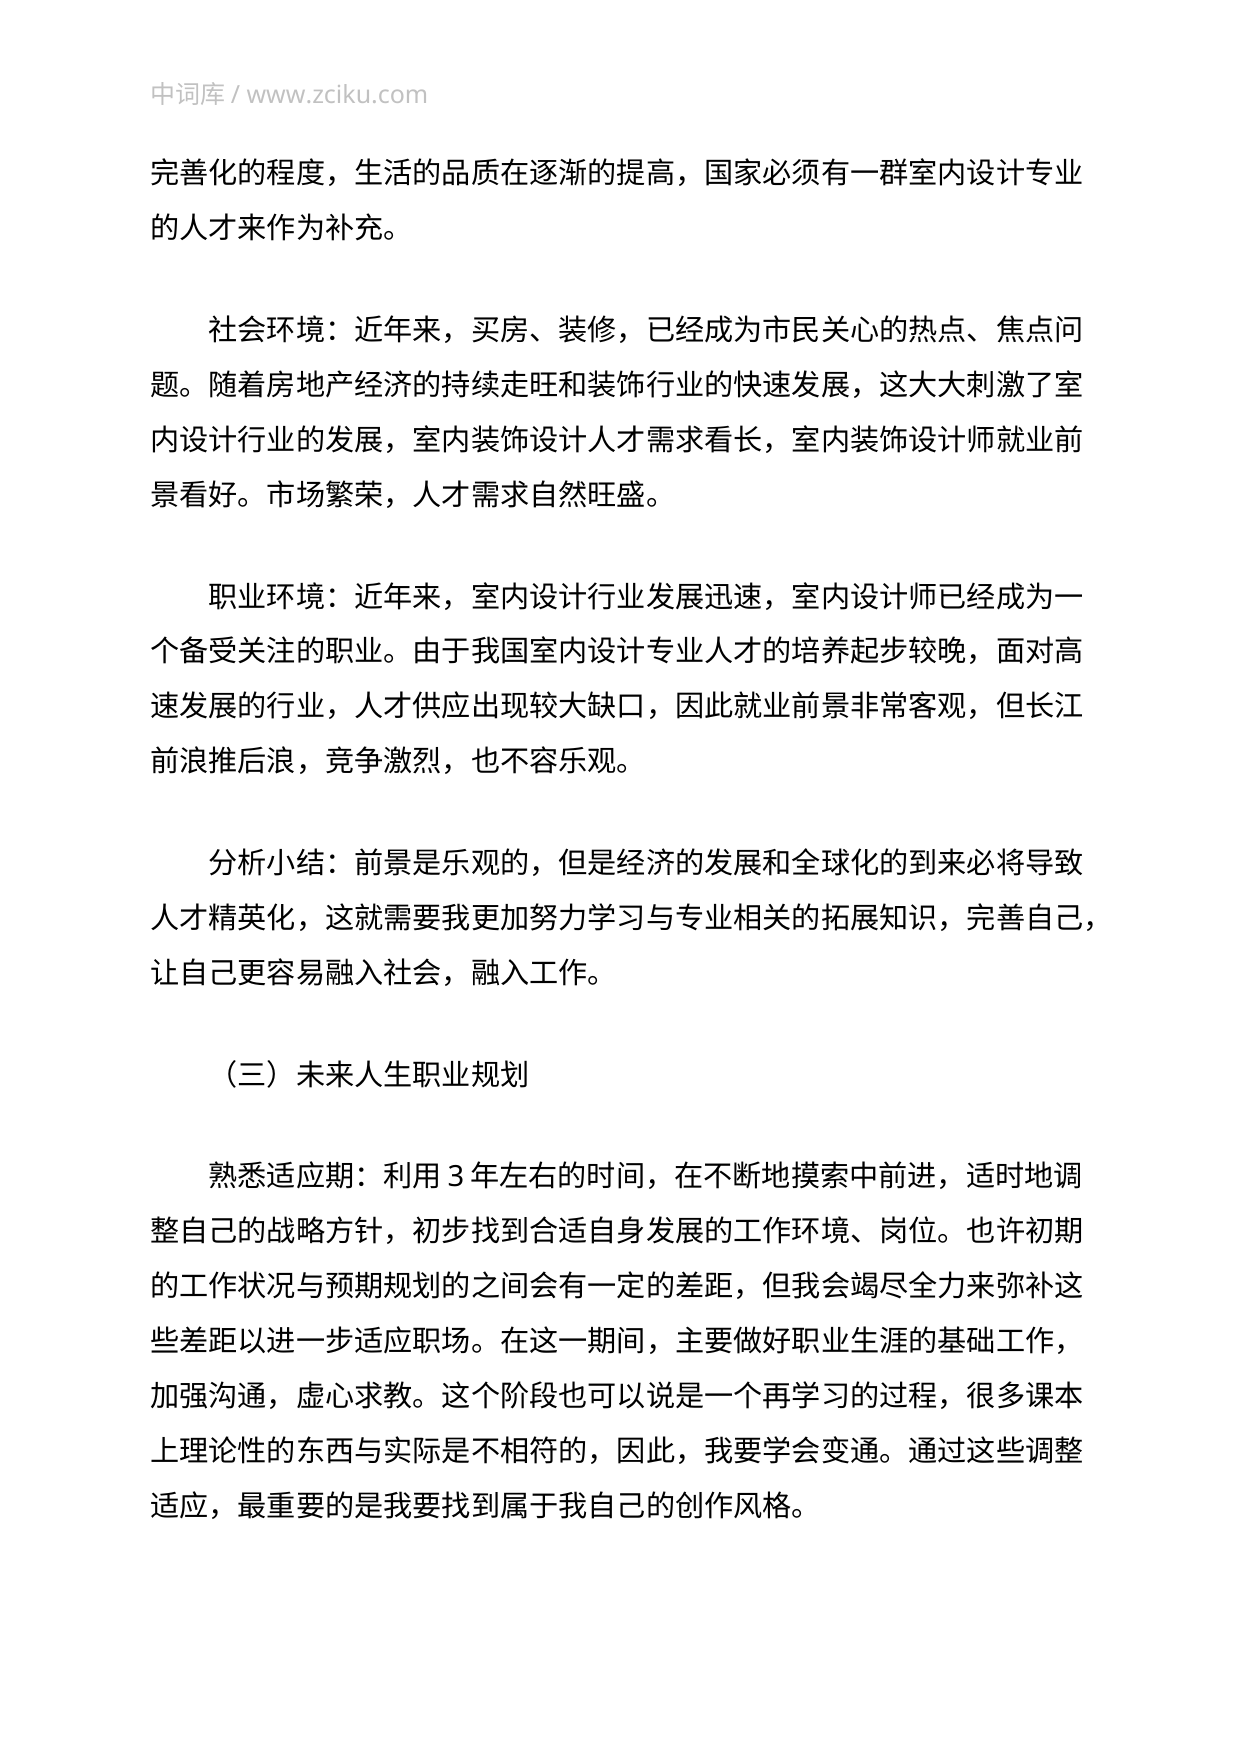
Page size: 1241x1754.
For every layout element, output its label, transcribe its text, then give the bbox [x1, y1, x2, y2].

text （三）未来人生职业规划 [150, 1051, 1090, 1093]
text 社会环境：近年来，买房、装修，已经成为市民关心的热点、焦点问题。随着房地产经济的持续走旺和装饰行业的快速发展，这大大刺激了室内设计行业的发展，室内装饰设计人才需求看长，室内装饰设计师就业前景看好。市场繁荣，人才需求自然旺盛。 [150, 307, 1090, 514]
text 分析小结：前景是乐观的，但是经济的发展和全球化的到来必将导致人才精英化，这就需要我更加努力学习与专业相关的拓展知识，完善自己，让自己更容易融入社会，融入工作。 [150, 839, 1090, 992]
text 熟悉适应期：利用3年左右的时间，在不断地摸索中前进，适时地调整自己的战略方针，初步找到合适自身发展的工作环境、岗位。也许初期的工作状况与预期规划的之间会有一定的差距，但我会竭尽全力来弥补这些差距以进一步适应职场。在这一期间，主要做好职业生涯的基础工作，加强沟通，虚心求教。这个阶段也可以说是一个再学习的过程，很多课本上理论性的东西与实际是不相符的，因此，我要学会变通。通过这些调整适应，最重要的是我要找到属于我自己的创作风格。 [150, 1153, 1090, 1525]
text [150, 150, 1090, 247]
text 职业环境：近年来，室内设计行业发展迅速，室内设计师已经成为一个备受关注的职业。由于我国室内设计专业人才的培养起步较晚，面对高速发展的行业，人才供应出现较大缺口，因此就业前景非常客观，但长江前浪推后浪，竞争激烈，也不容乐观。 [150, 573, 1090, 780]
